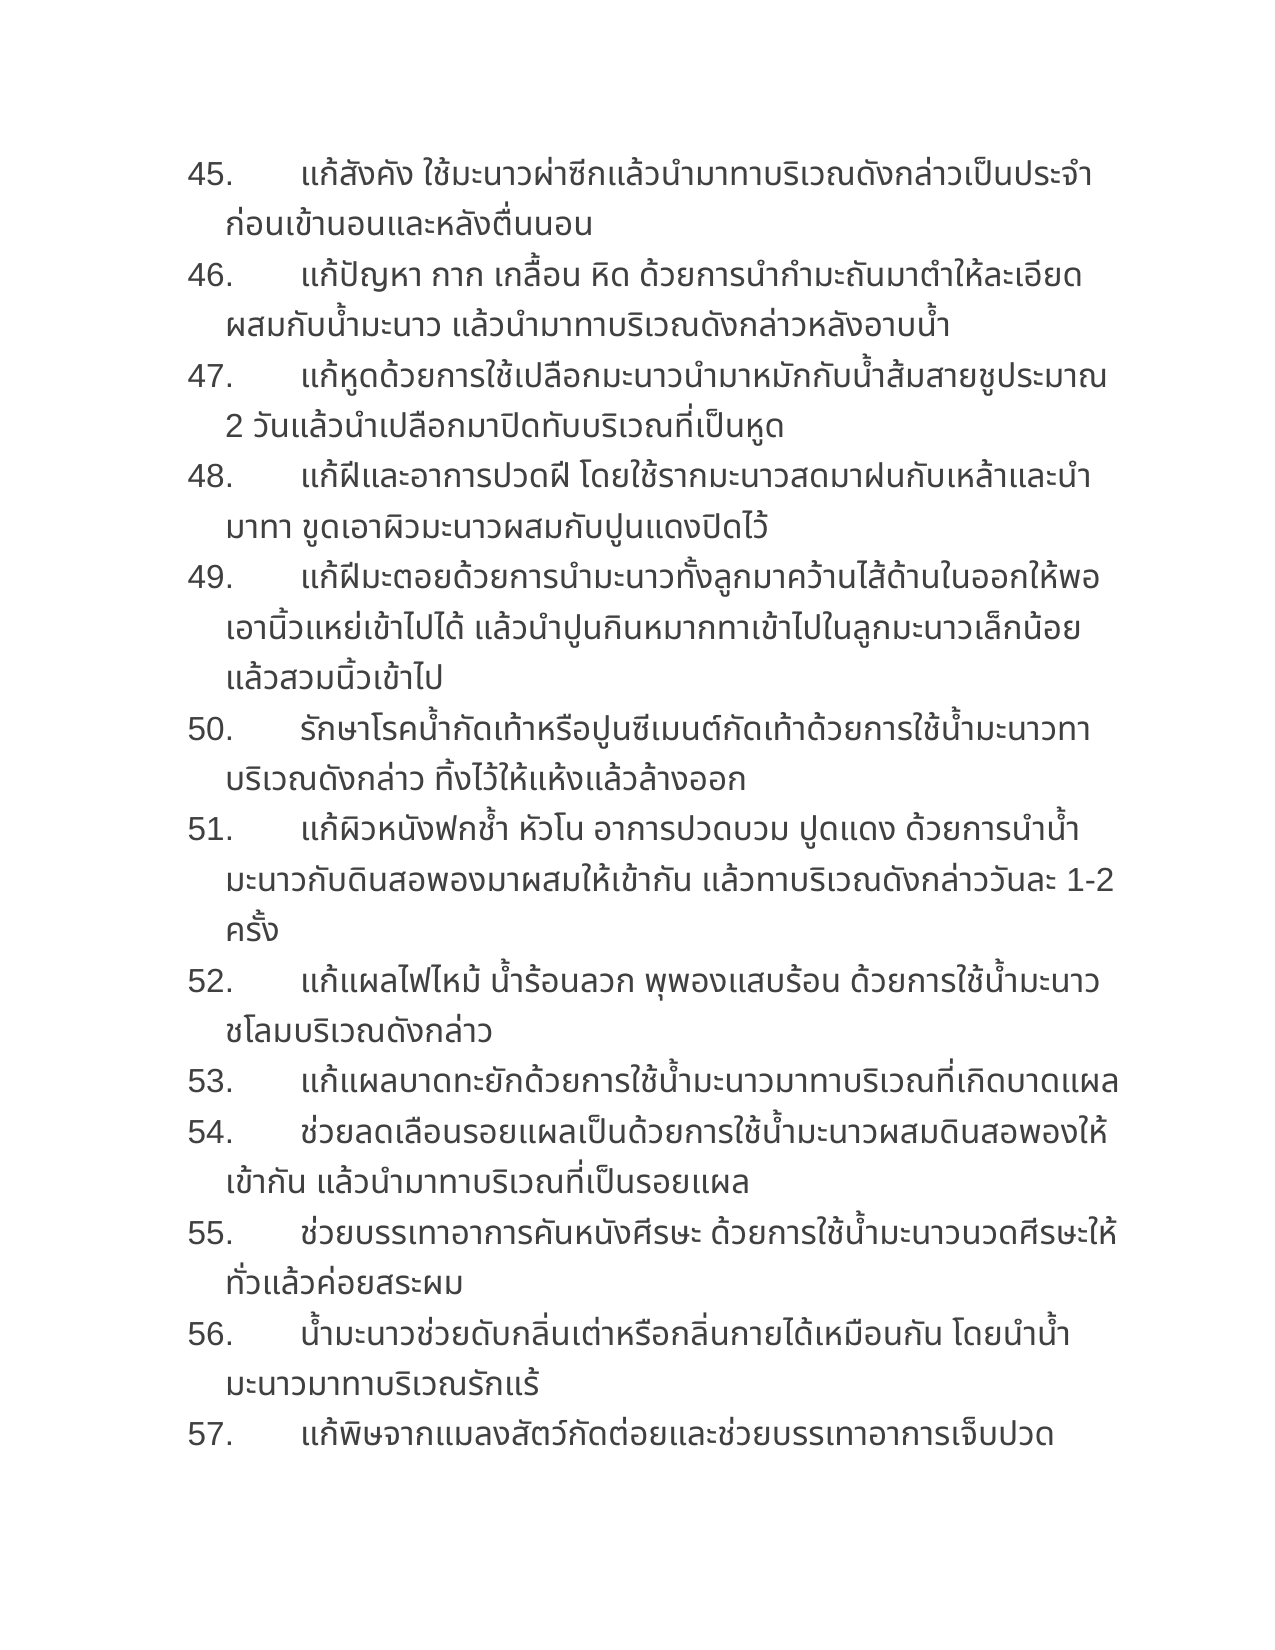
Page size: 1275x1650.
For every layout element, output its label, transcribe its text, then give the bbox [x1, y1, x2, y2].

list แก้ผิวหนังฟกช้ำ หัวโน อาการปวดบวม ปูดแดง ด้วยการนำน้ำมะนาวกับดินสอพองมาผสมให้เข้ากัน แล้วทาบริเวณดังกล่าววันละ 1-2 ครั้ง [187, 805, 1125, 957]
list แก้ฝีมะตอยด้วยการนำมะนาวทั้งลูกมาคว้านไส้ด้านในออกให้พอเอานิ้วแหย่เข้าไปได้ แล้วนำปูนกินหมากทาเข้าไปในลูกมะนาวเล็กน้อย แล้วสวมนิ้วเข้าไป [187, 553, 1125, 704]
list แก้ปัญหา กาก เกลื้อน หิด ด้วยการนำกำมะถันมาตำให้ละเอียดผสมกับน้ำมะนาว แล้วนำมาทาบริเวณดังกล่าวหลังอาบน้ำ [187, 251, 1125, 352]
list รักษาโรคน้ำกัดเท้าหรือปูนซีเมนต์กัดเท้าด้วยการใช้น้ำมะนาวทาบริเวณดังกล่าว ทิ้งไว้ให้แห้งแล้วล้างออก [187, 704, 1125, 805]
list แก้ฝีและอาการปวดฝี โดยใช้รากมะนาวสดมาฝนกับเหล้าและนำมาทา ขูดเอาผิวมะนาวผสมกับปูนแดงปิดไว้ [187, 452, 1125, 553]
list แก้พิษจากแมลงสัตว์กัดต่อยและช่วยบรรเทาอาการเจ็บปวด [187, 1410, 1125, 1461]
list แก้แผลไฟไหม้ น้ำร้อนลวก พุพองแสบร้อน ด้วยการใช้น้ำมะนาวชโลมบริเวณดังกล่าว [187, 957, 1125, 1057]
list แก้หูดด้วยการใช้เปลือกมะนาวนำมาหมักกับน้ำส้มสายชูประมาณ 2 วันแล้วนำเปลือกมาปิดทับบริเวณที่เป็นหูด [187, 352, 1125, 452]
list ช่วยลดเลือนรอยแผลเป็นด้วยการใช้น้ำมะนาวผสมดินสอพองให้เข้ากัน แล้วนำมาทาบริเวณที่เป็นรอยแผล [187, 1108, 1125, 1209]
list น้ำมะนาวช่วยดับกลิ่นเต่าหรือกลิ่นกายได้เหมือนกัน โดยนำน้ำมะนาวมาทาบริเวณรักแร้ [187, 1309, 1125, 1410]
list แก้สังคัง ใช้มะนาวผ่าซีกแล้วนำมาทาบริเวณดังกล่าวเป็นประจำก่อนเข้านอนและหลังตื่นนอน [187, 150, 1125, 251]
list แก้แผลบาดทะยักด้วยการใช้น้ำมะนาวมาทาบริเวณที่เกิดบาดแผล [187, 1057, 1125, 1108]
list ช่วยบรรเทาอาการคันหนังศีรษะ ด้วยการใช้น้ำมะนาวนวดศีรษะให้ทั่วแล้วค่อยสระผม [187, 1209, 1125, 1309]
